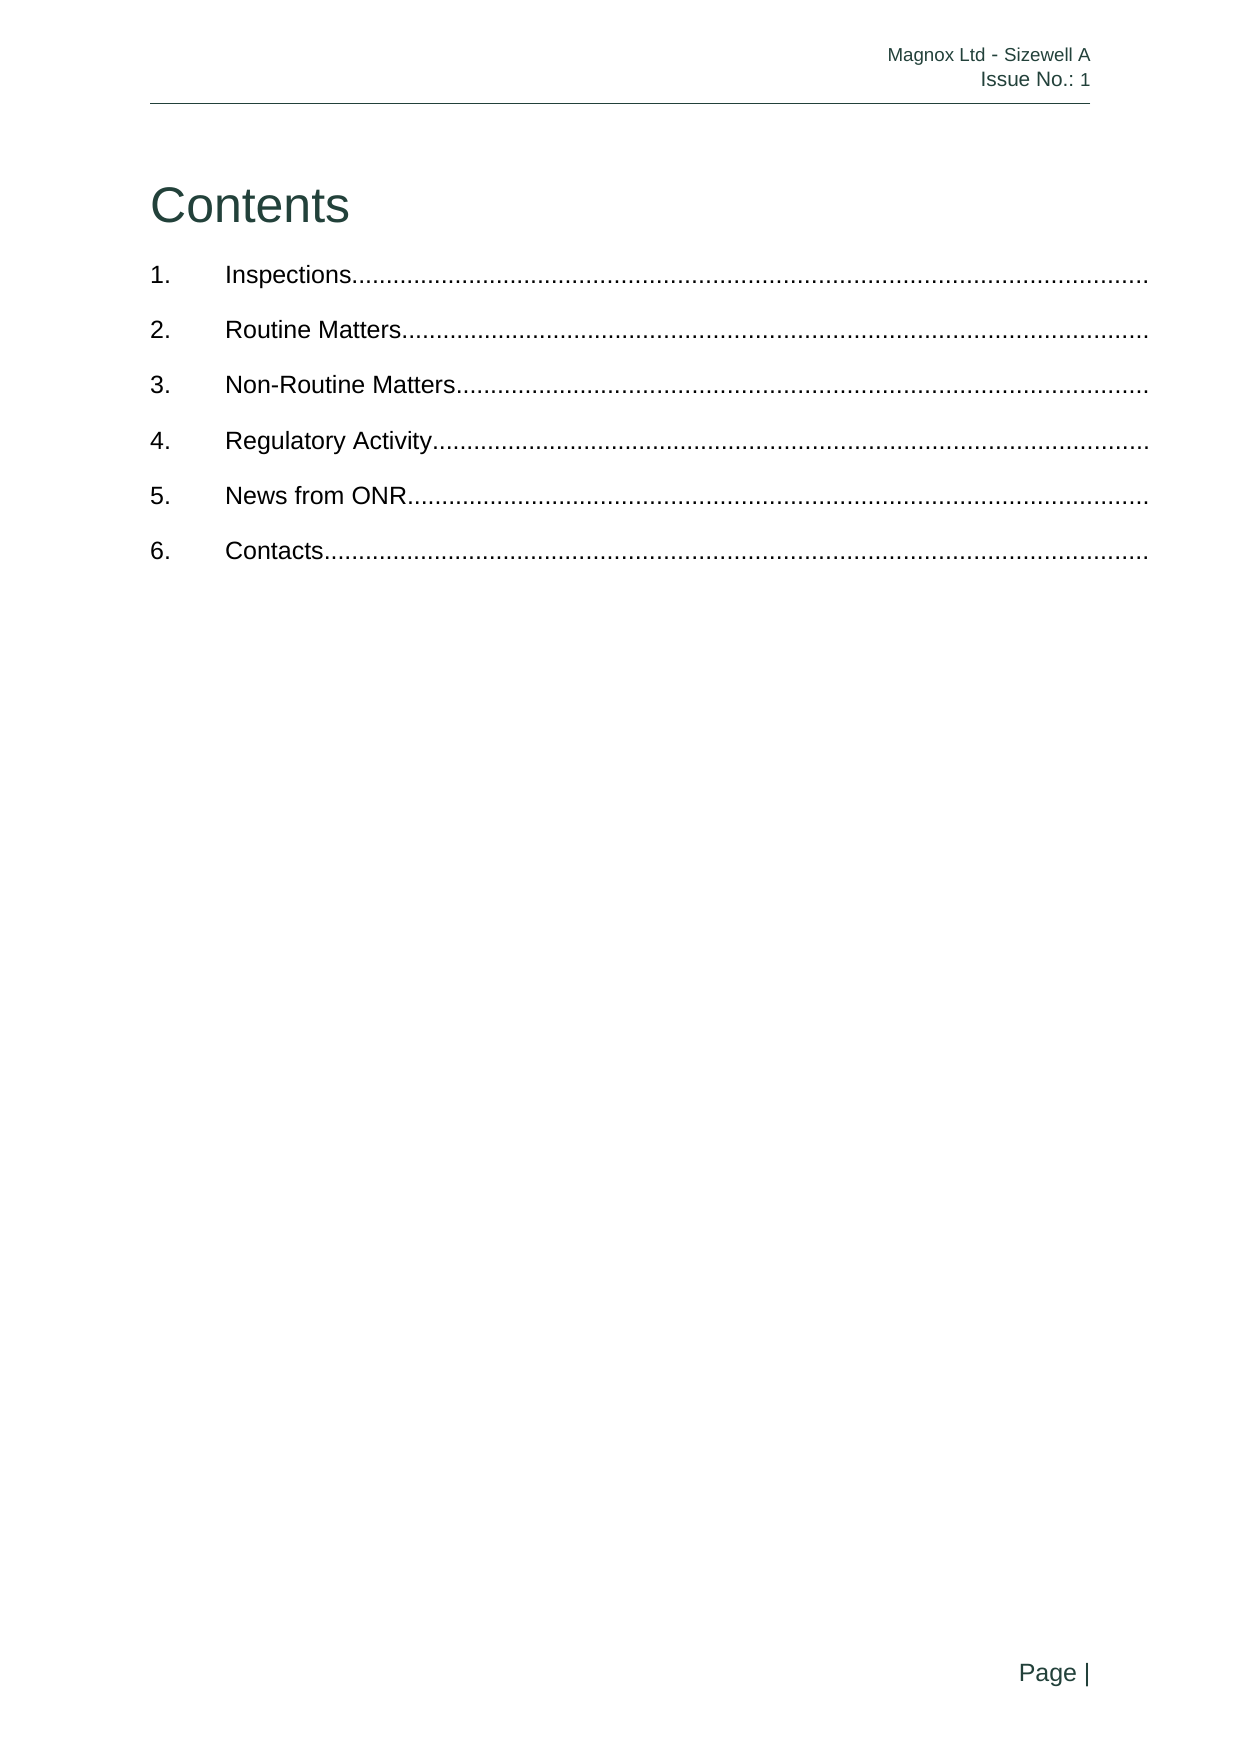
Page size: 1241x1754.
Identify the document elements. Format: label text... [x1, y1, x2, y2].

text Contents [150, 175, 1090, 232]
text 6. Contacts 9 [150, 536, 1090, 564]
text 2. Routine Matters 5 [150, 315, 1090, 344]
text 1. Inspections 4 [150, 260, 1090, 289]
text 5. News from ONR 9 [150, 481, 1090, 509]
text 3. Non-Routine Matters 7 [150, 371, 1090, 399]
text 4. Regulatory Activity 8 [150, 426, 1090, 454]
